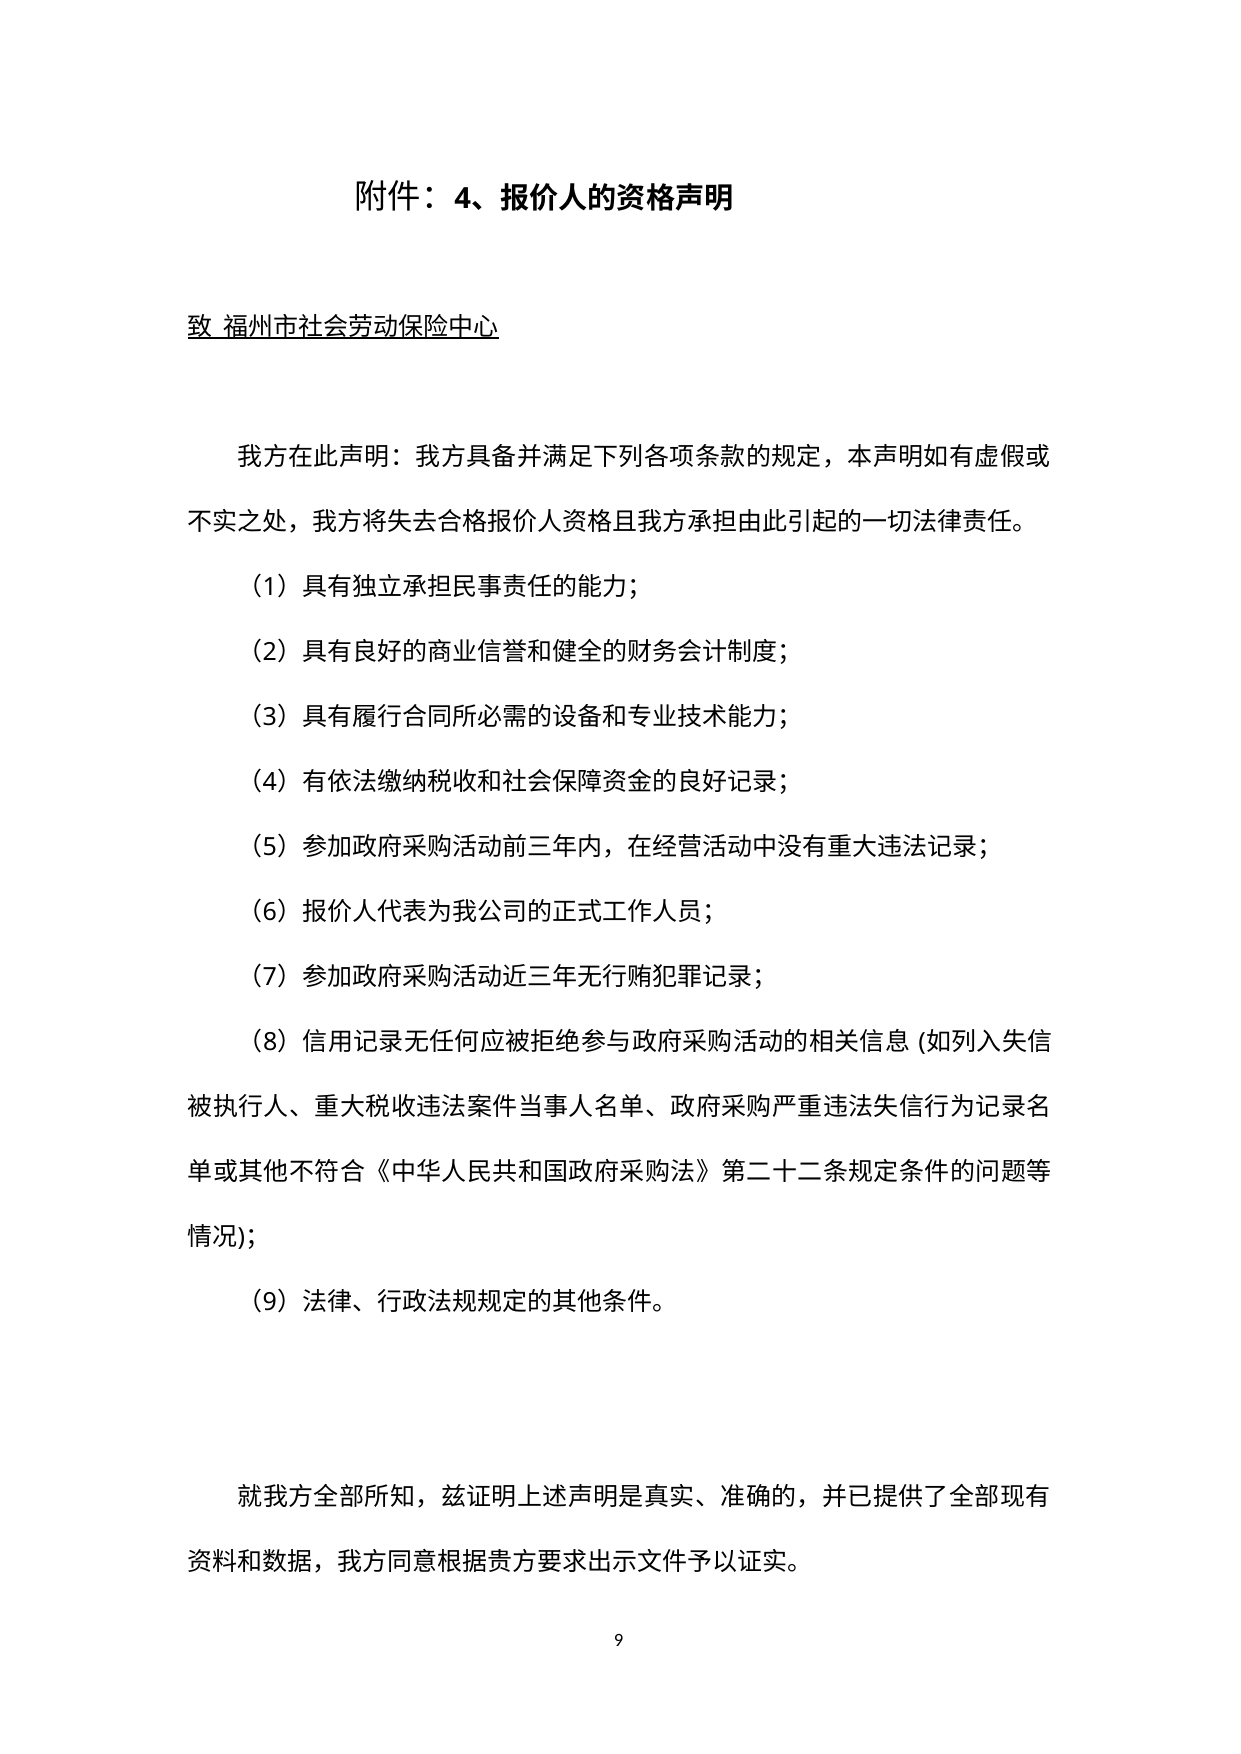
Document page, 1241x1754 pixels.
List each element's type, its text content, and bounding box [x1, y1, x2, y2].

text 致 福州市社会劳动保险中心 [187, 292, 1053, 357]
text （3）具有履行合同所必需的设备和专业技术能力； [187, 682, 1053, 747]
text （6）报价人代表为我公司的正式工作人员； [187, 877, 1053, 942]
text 我方在此声明：我方具备并满足下列各项条款的规定，本声明如有虚假或不实之处，我方将失去合格报价人资格且我方承担由此引起的一切法律责任。 [187, 422, 1053, 552]
text （9）法律、行政法规规定的其他条件。 [187, 1267, 1053, 1332]
text 5.具备履行合同所必需设备和专业技术能力的声明函。附件：4、报价人的资格声明 [187, 162, 1053, 227]
text （5）参加政府采购活动前三年内，在经营活动中没有重大违法记录； [187, 812, 1053, 877]
text （1）具有独立承担民事责任的能力； [187, 552, 1053, 617]
text （8）信用记录无任何应被拒绝参与政府采购活动的相关信息 (如列入失信被执行人、重大税收违法案件当事人名单、政府采购严重违法失信行为记录名单或其他不符合《中华人民共和国政府采购法》第二十二条规定条件的问题等情况)； [187, 1007, 1053, 1267]
text （2）具有良好的商业信誉和健全的财务会计制度； [187, 617, 1053, 682]
text 就我方全部所知，兹证明上述声明是真实、准确的，并已提供了全部现有资料和数据，我方同意根据贵方要求出示文件予以证实。 [187, 1462, 1053, 1592]
text （4）有依法缴纳税收和社会保障资金的良好记录； [187, 747, 1053, 812]
text （7）参加政府采购活动近三年无行贿犯罪记录； [187, 942, 1053, 1007]
